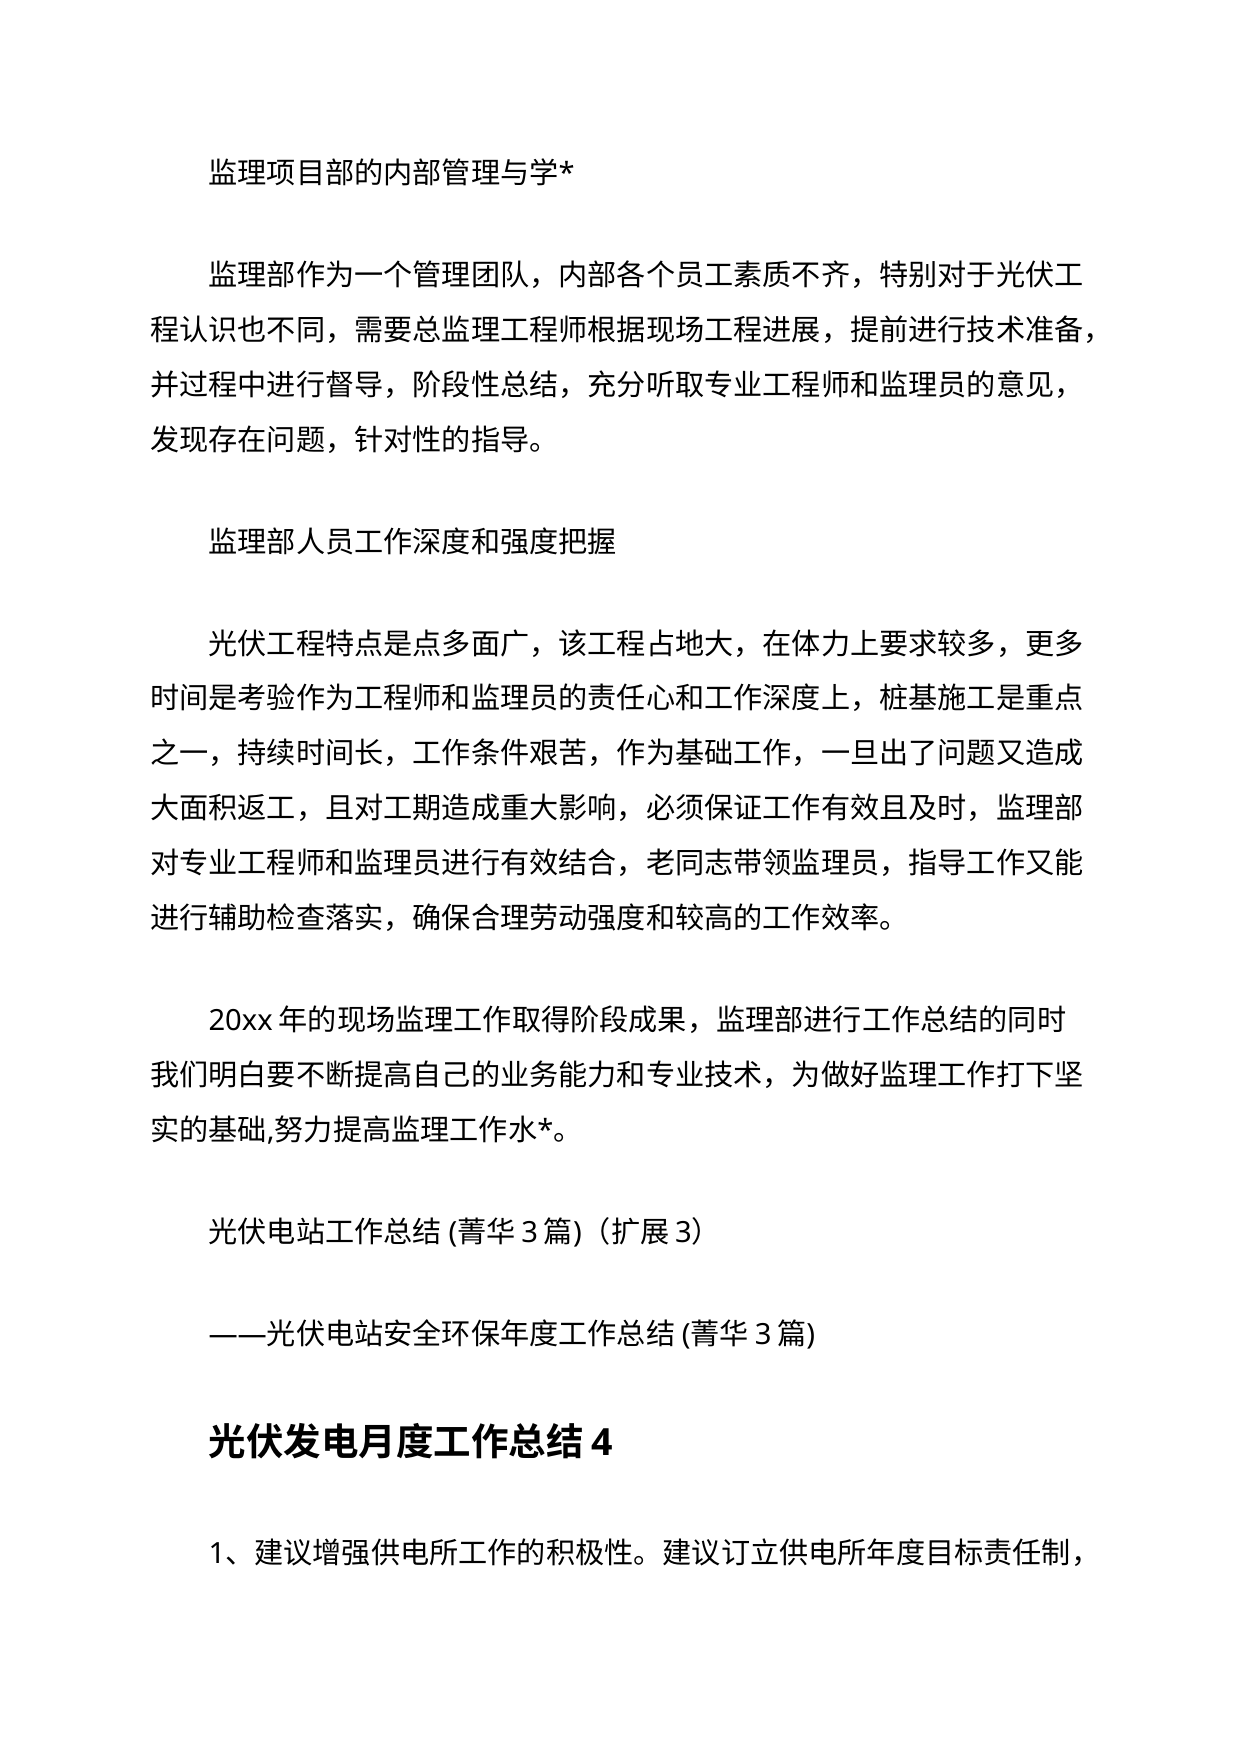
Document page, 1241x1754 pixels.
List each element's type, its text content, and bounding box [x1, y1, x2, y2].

text 20xx年的现场监理工作取得阶段成果，监理部进行工作总结的同时我们明白要不断提高自己的业务能力和专业技术，为做好监理工作打下坚实的基础,努力提高监理工作水*。 [150, 996, 1090, 1149]
text 光伏工程特点是点多面广，该工程占地大，在体力上要求较多，更多时间是考验作为工程师和监理员的责任心和工作深度上，桩基施工是重点之一，持续时间长，工作条件艰苦，作为基础工作，一旦出了问题又造成大面积返工，且对工期造成重大影响，必须保证工作有效且及时，监理部对专业工程师和监理员进行有效结合，老同志带领监理员，指导工作又能进行辅助检查落实，确保合理劳动强度和较高的工作效率。 [150, 620, 1090, 937]
text 光伏发电月度工作总结4 [150, 1412, 1090, 1467]
text 监理部作为一个管理团队，内部各个员工素质不齐，特别对于光伏工程认识也不同，需要总监理工程师根据现场工程进展，提前进行技术准备，并过程中进行督导，阶段性总结，充分听取专业工程师和监理员的意见，发现存在问题，针对性的指导。 [150, 252, 1090, 459]
text 光伏电站工作总结 (菁华3篇)（扩展3） [150, 1208, 1090, 1251]
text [150, 1530, 1090, 1572]
text 监理部人员工作深度和强度把握 [150, 518, 1090, 561]
text 监理项目部的内部管理与学* [150, 150, 1090, 192]
text ——光伏电站安全环保年度工作总结 (菁华3篇) [150, 1310, 1090, 1353]
